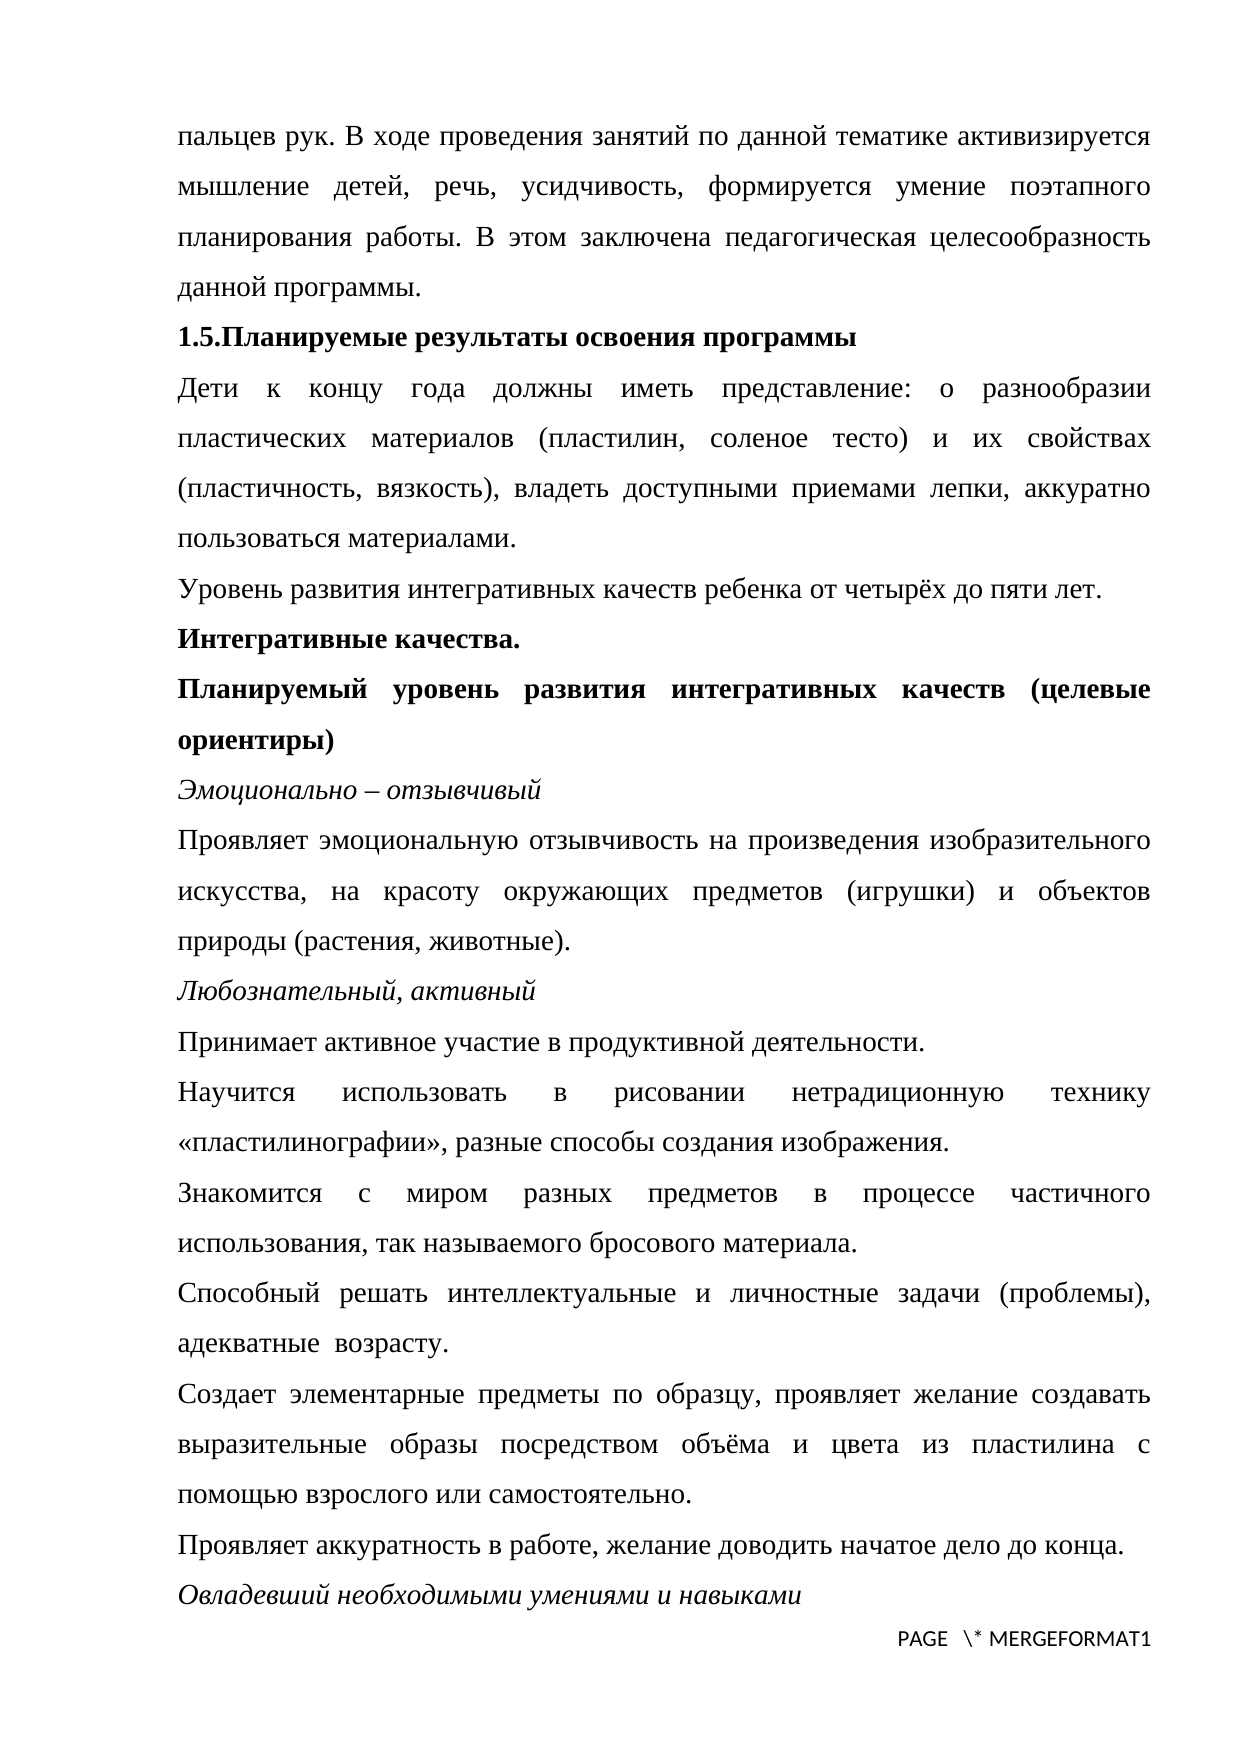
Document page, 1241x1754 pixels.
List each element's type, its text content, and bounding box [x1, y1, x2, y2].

text Научится использовать в рисовании нетрадиционную технику «пластилинографии», разные способы создания изображения. [177, 1074, 1152, 1158]
text Создает элементарные предметы по образцу, проявляет желание создавать выразительные образы посредством объёма и цвета из пластилина с помощью взрослого или самостоятельно. [177, 1376, 1152, 1510]
text Любознательный, активный [177, 973, 1152, 1007]
text Эмоционально – отзывчивый [177, 772, 1152, 806]
text Знакомится с миром разных предметов в процессе частичного использования, так называемого бросового материала. [177, 1175, 1152, 1258]
text Интегративные качества. [177, 621, 1152, 655]
text Овладевший необходимыми умениями и навыками [177, 1577, 1152, 1611]
text Проявляет аккуратность в работе, желание доводить начатое дело до конца. [177, 1527, 1152, 1560]
text Проявляет эмоциональную отзывчивость на произведения изобразительного искусства, на красоту окружающих предметов (игрушки) и объектов природы (растения, животные). [177, 822, 1152, 957]
text Дети к концу года должны иметь представление: о разнообразии пластических материалов (пластилин, соленое тесто) и их свойствах (пластичность, вязкость), владеть доступными приемами лепки, аккуратно пользоваться материалами. [177, 370, 1152, 554]
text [177, 118, 1152, 303]
text Планируемый уровень развития интегративных качеств (целевые ориентиры) [177, 672, 1152, 755]
text Уровень развития интегративных качеств ребенка от четырёх до пяти лет. [177, 571, 1152, 604]
text 1.5.Планируемые результаты освоения программы [177, 319, 1152, 353]
text Принимает активное участие в продуктивной деятельности. [177, 1024, 1152, 1057]
text Способный решать интеллектуальные и личностные задачи (проблемы), адекватные возрасту. [177, 1275, 1152, 1359]
